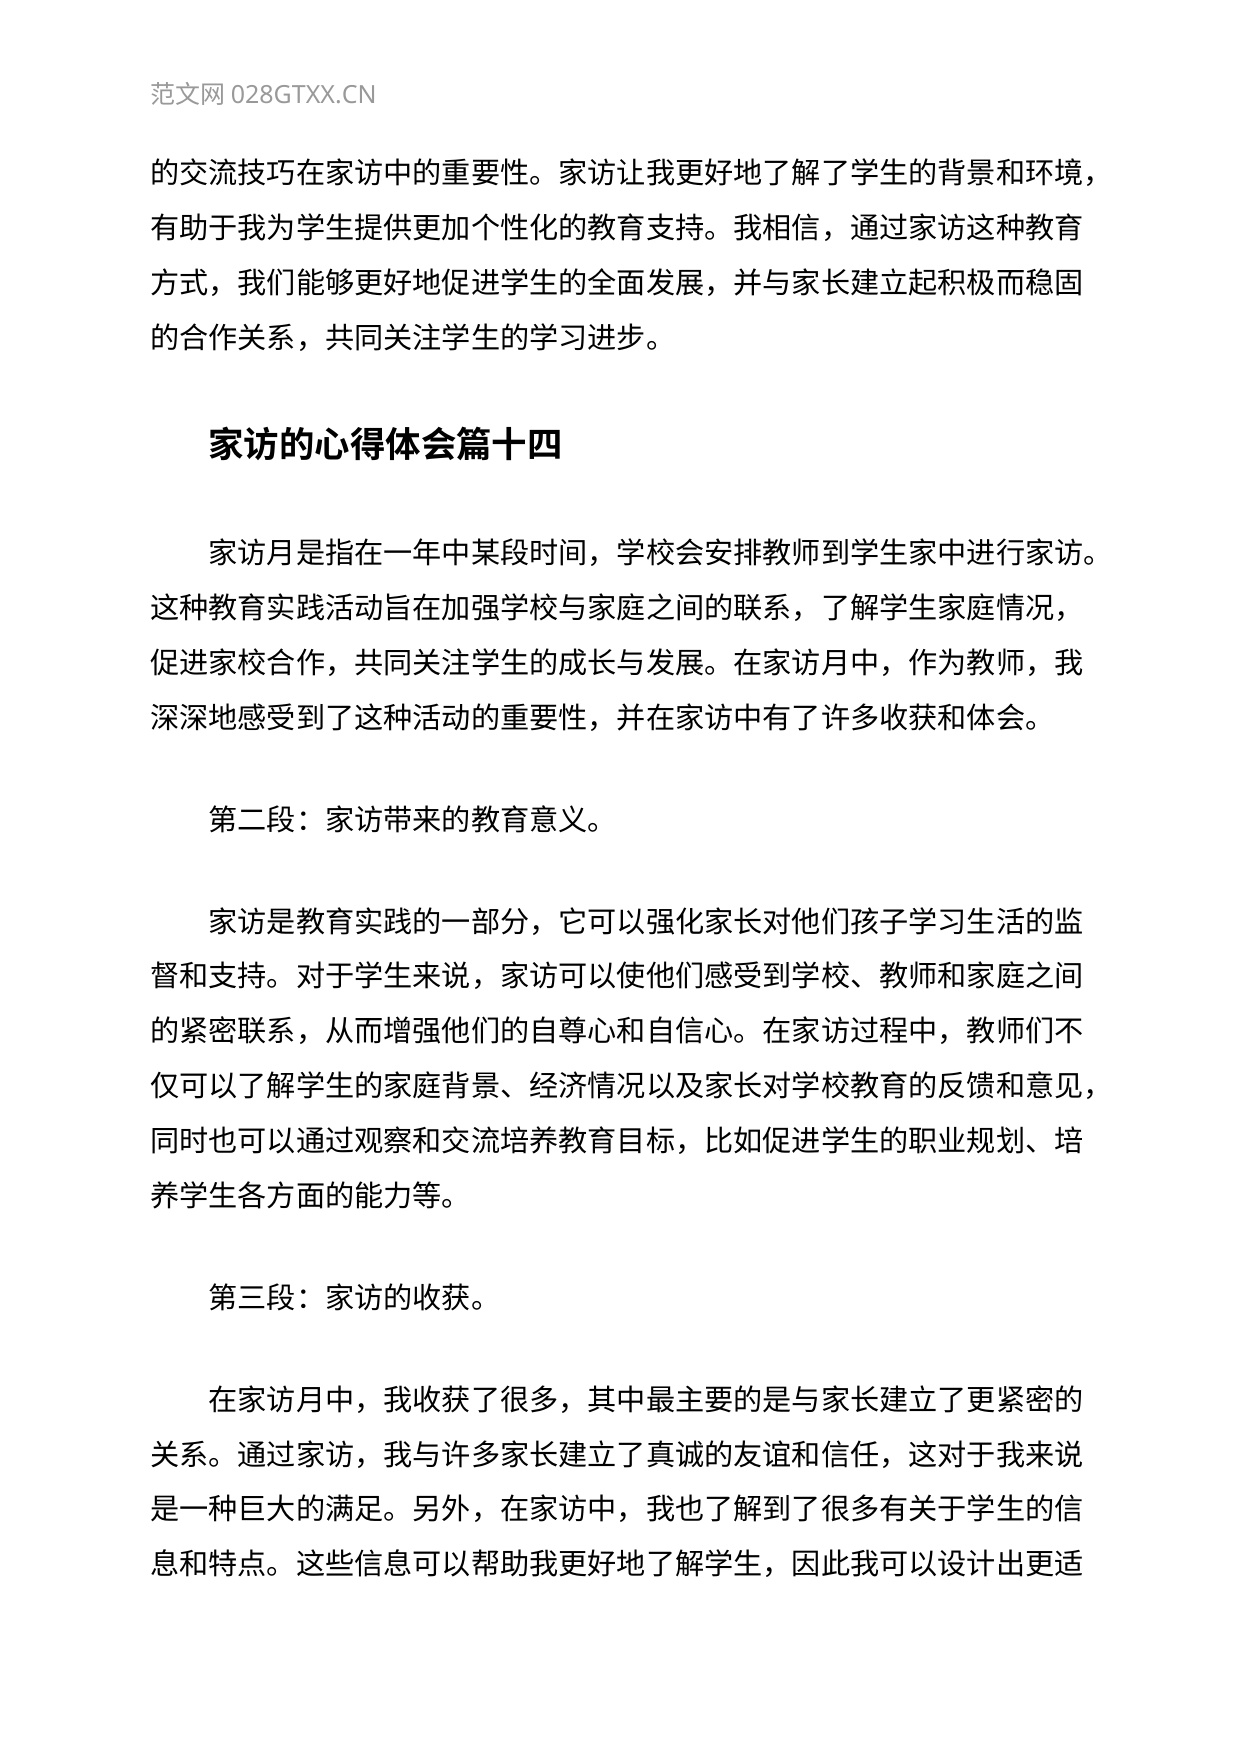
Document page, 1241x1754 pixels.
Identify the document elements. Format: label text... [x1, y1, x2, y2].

text 家访的心得体会篇十四 [150, 416, 1090, 468]
text 第二段：家访带来的教育意义。 [150, 796, 1090, 839]
text 家访月是指在一年中某段时间，学校会安排教师到学生家中进行家访。这种教育实践活动旨在加强学校与家庭之间的联系，了解学生家庭情况，促进家校合作，共同关注学生的成长与发展。在家访月中，作为教师，我深深地感受到了这种活动的重要性，并在家访中有了许多收获和体会。 [150, 530, 1090, 737]
text 第三段：家访的收获。 [150, 1274, 1090, 1317]
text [150, 150, 1090, 357]
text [150, 1376, 1090, 1583]
text 家访是教育实践的一部分，它可以强化家长对他们孩子学习生活的监督和支持。对于学生来说，家访可以使他们感受到学校、教师和家庭之间的紧密联系，从而增强他们的自尊心和自信心。在家访过程中，教师们不仅可以了解学生的家庭背景、经济情况以及家长对学校教育的反馈和意见，同时也可以通过观察和交流培养教育目标，比如促进学生的职业规划、培养学生各方面的能力等。 [150, 898, 1090, 1215]
